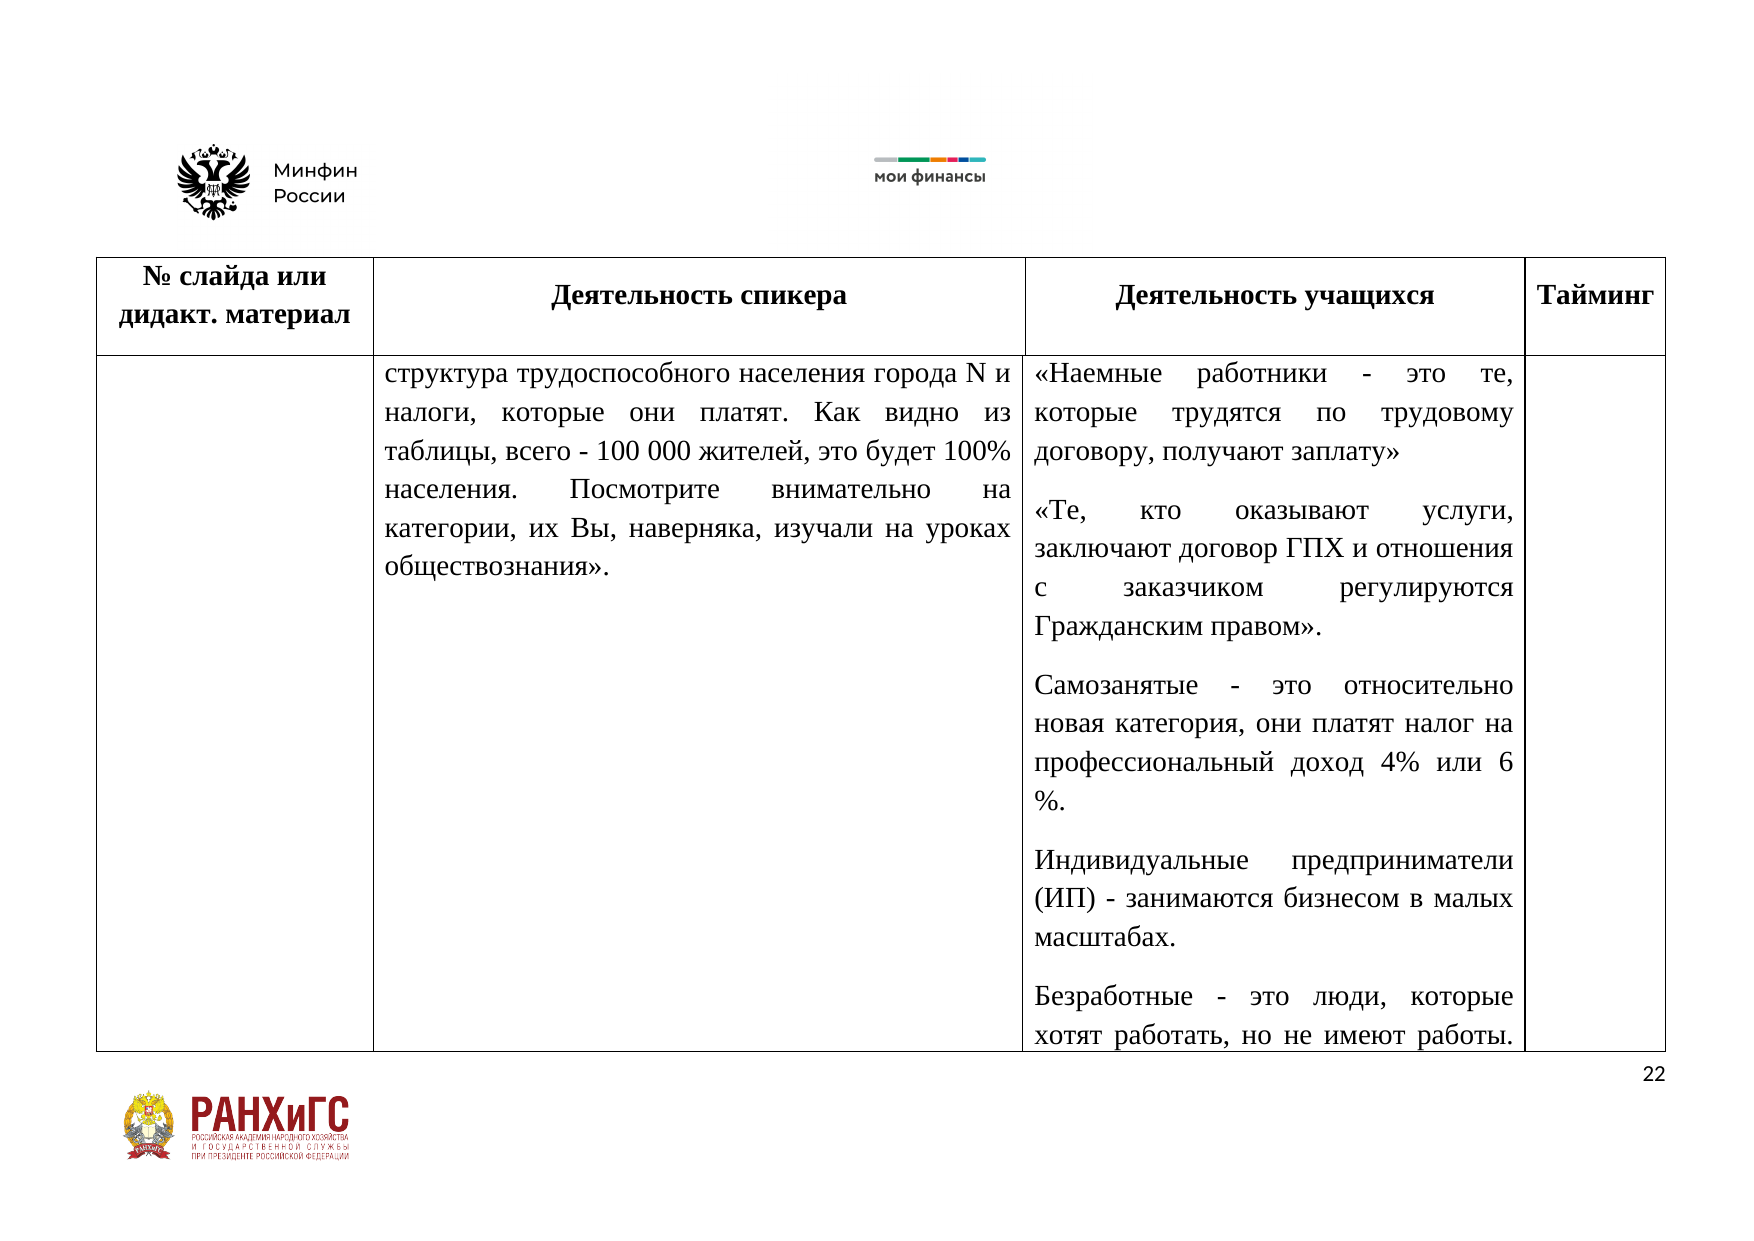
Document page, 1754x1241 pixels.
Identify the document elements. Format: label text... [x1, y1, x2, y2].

picture [767, 73, 1093, 257]
picture [118, 1086, 360, 1167]
table_header № слайда или дидакт. материал [97, 258, 373, 354]
table_header Тайминг [1526, 258, 1665, 354]
table_header Деятельность учащихся [1026, 258, 1524, 354]
table_header Деятельность спикера [374, 258, 1025, 354]
picture [177, 144, 377, 257]
